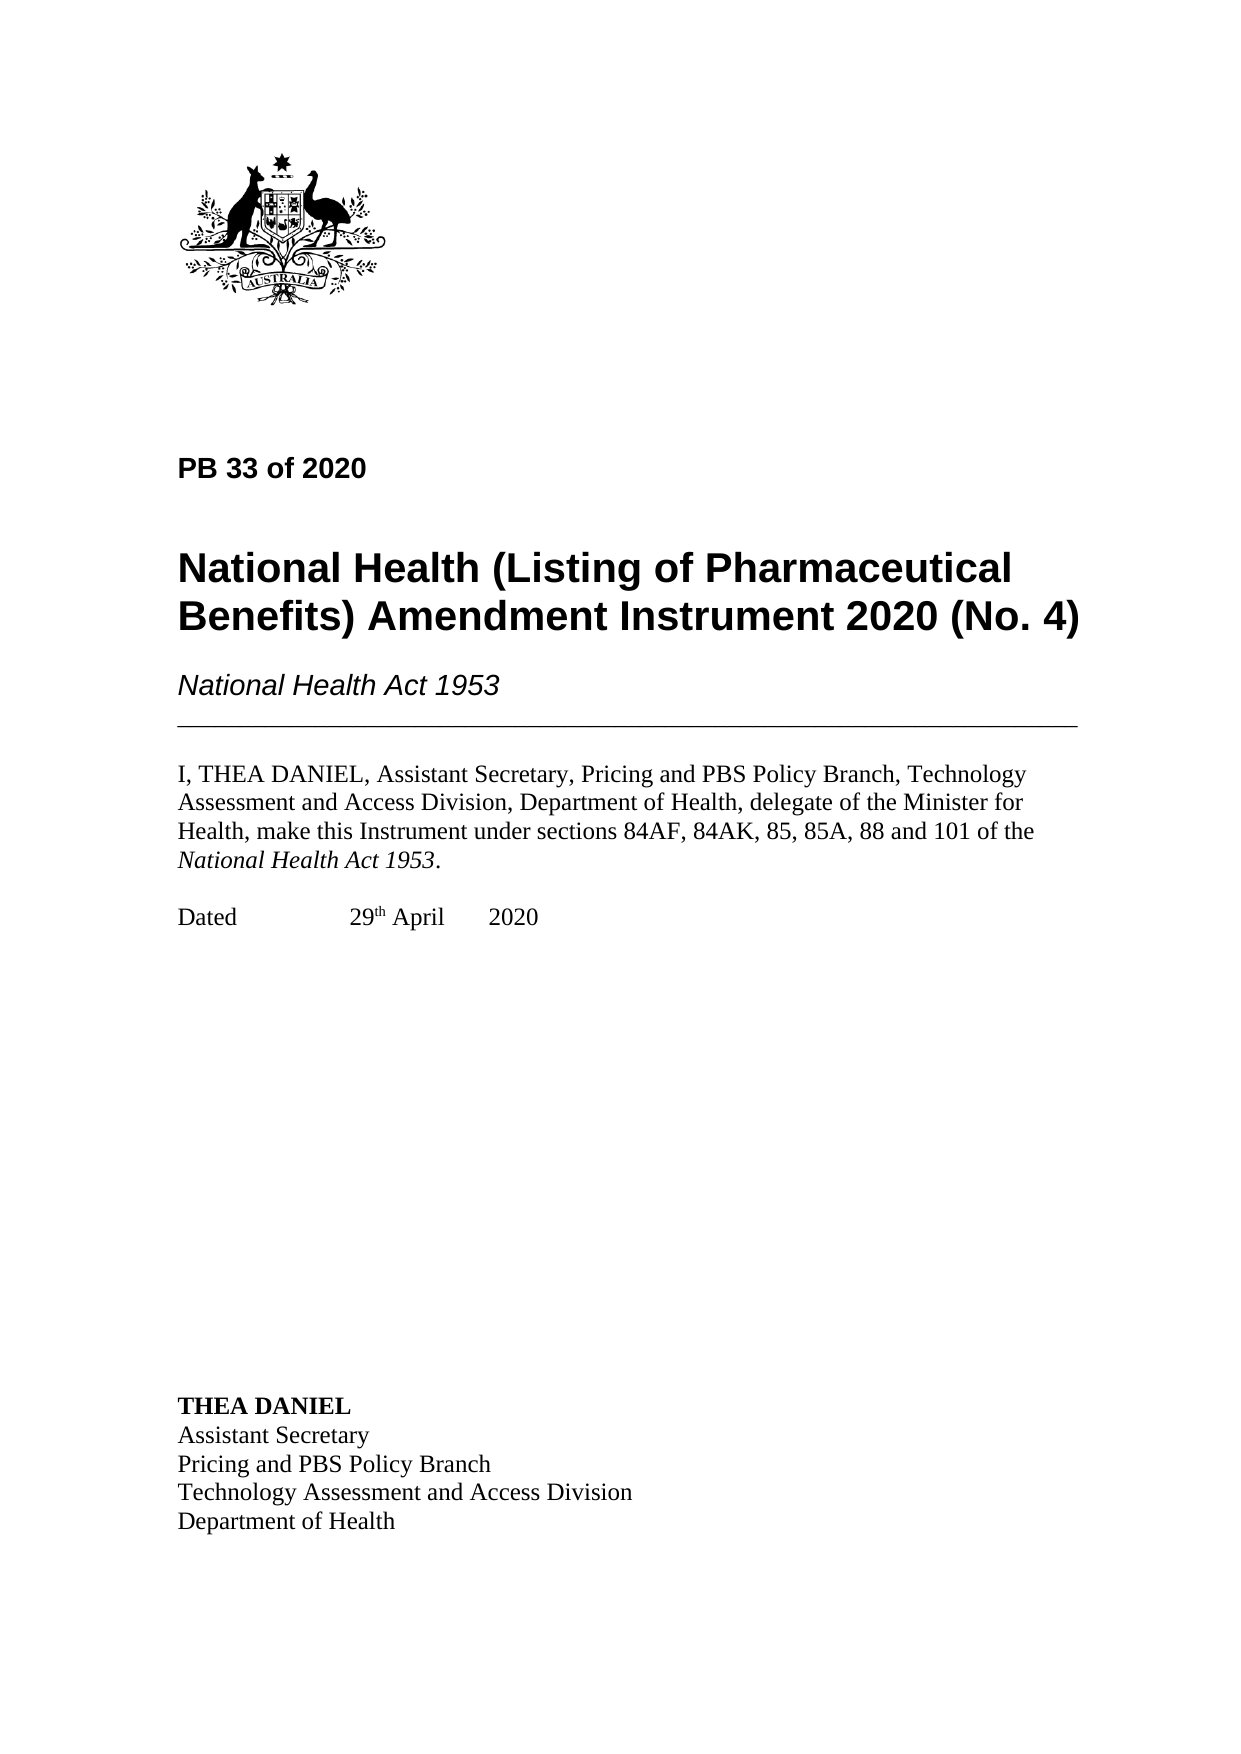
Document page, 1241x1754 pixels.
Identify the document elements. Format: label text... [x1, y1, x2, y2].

text Department of Health [177, 1506, 1090, 1535]
text Technology Assessment and Access Division [177, 1477, 1090, 1506]
text National Health Act 1953 [177, 668, 1090, 701]
text Pricing and PBS Policy Branch [177, 1449, 1090, 1477]
text THEA DANIEL [177, 1391, 1090, 1420]
text PB 33 of 2020 [177, 451, 1090, 484]
text Dated 29th April 2020 [177, 902, 1090, 931]
text National Health (Listing of Pharmaceutical Benefits) Amendment Instrument 2020 (No. 4) [177, 543, 1090, 639]
text I, THEA DANIEL, Assistant Secretary, Pricing and PBS Policy Branch, Technology Assessment and Access Division, Department of Health, delegate of the Minister for Health, make this Instrument under sections 84AF, 84AK, 85, 85A, 88 and 101 of the National Health Act 1953. [177, 759, 1090, 874]
text Assistant Secretary [177, 1420, 1090, 1449]
text ________________________________________________________________________ [177, 701, 1090, 730]
picture [177, 150, 389, 311]
